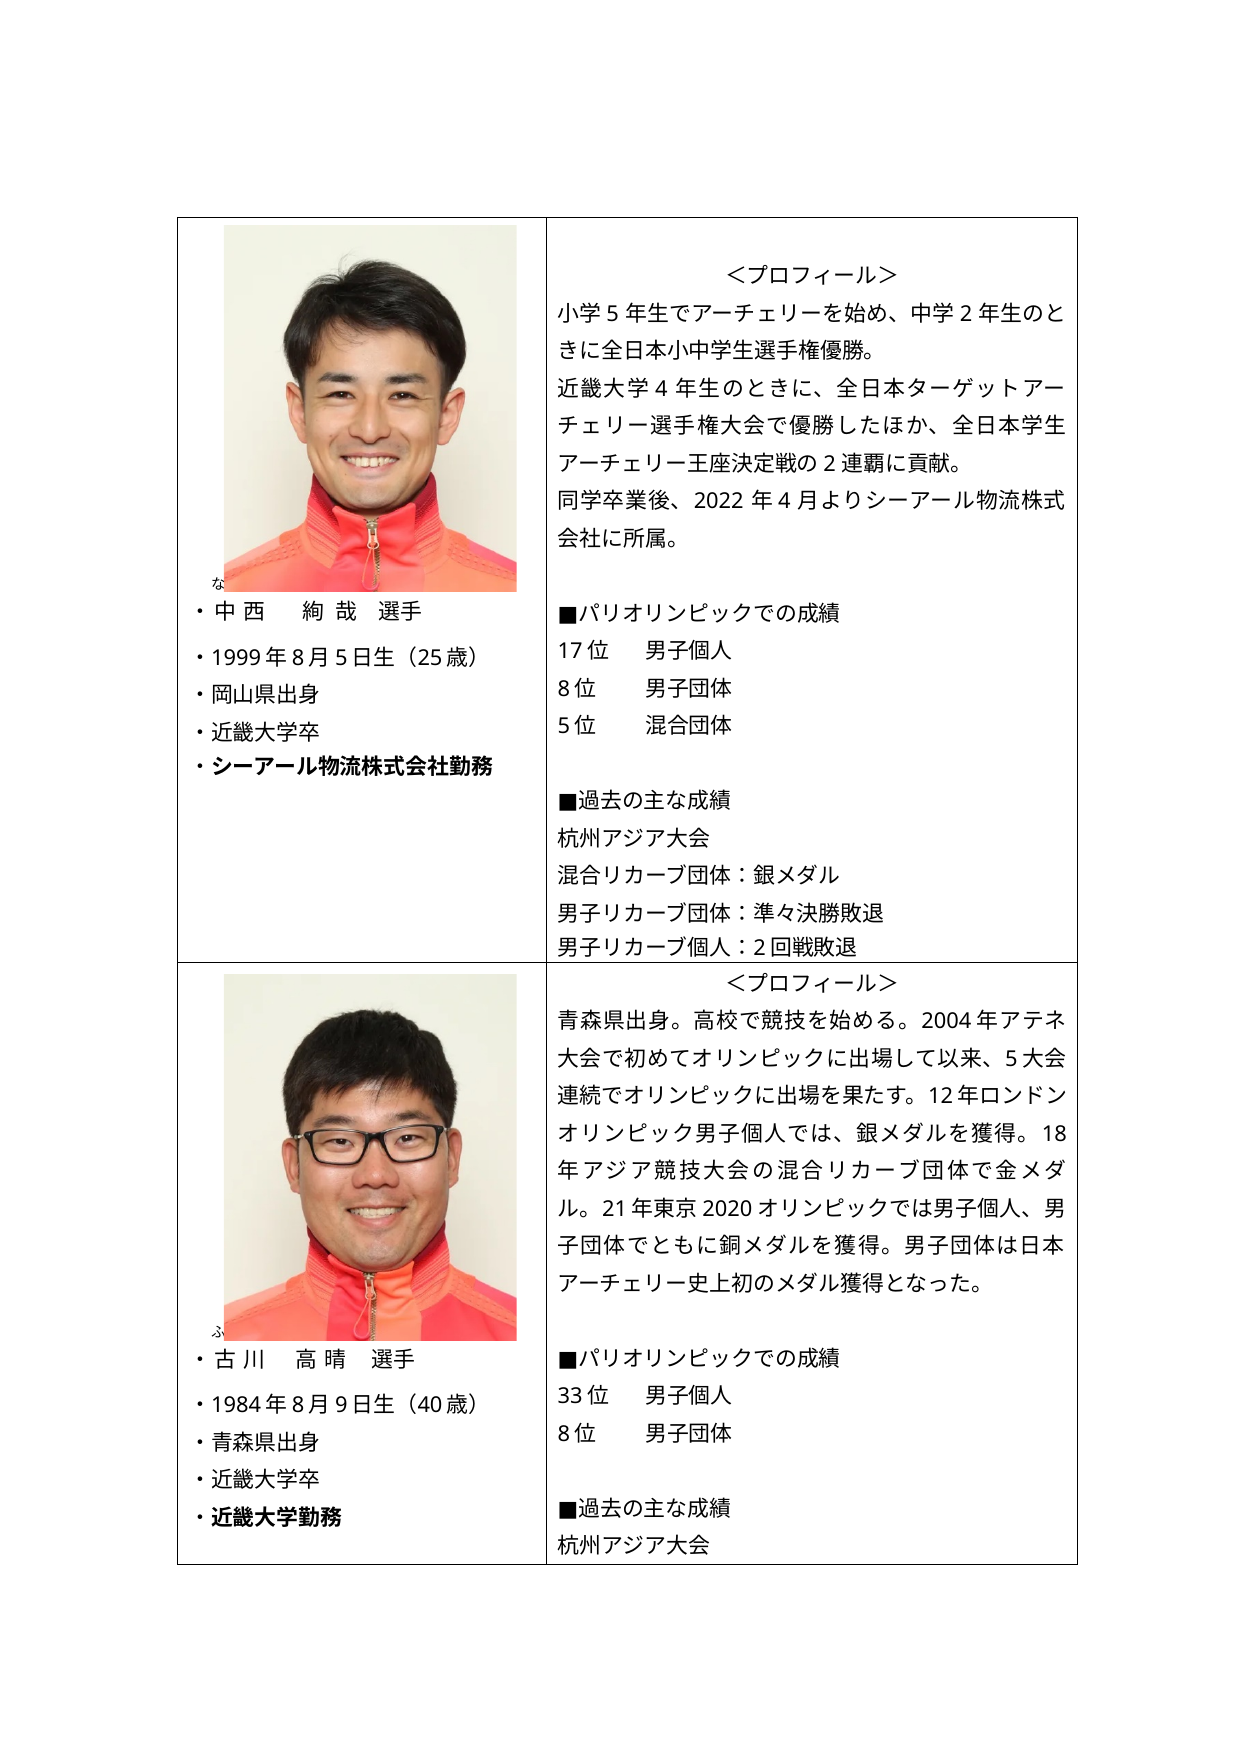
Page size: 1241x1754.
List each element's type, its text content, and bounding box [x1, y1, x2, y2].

table_cell ＜プロフィール＞ 小学5 年生でアーチェリーを始め、中学2 年生のときに全日本小中学生選手権優勝。 近畿大学4 年生のときに、全日本ターゲットアーチェリー選手権大会で優勝したほか、全日本学生アーチェリー王座決定戦の2 連覇に貢献。 同学卒業後、2022 年4 月よりシーアール物流株式会社に所属。 ■パリオリンピックでの成績 17位 男子個人 8位 男子団体 5位 混合団体 ■過去の主な成績 杭州アジア大会 混合リカーブ団体：銀メダル 男子リカーブ団体：準々決勝敗退 男子リカーブ個人：2回戦敗退 [547, 218, 1077, 962]
picture [223, 974, 517, 1341]
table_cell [547, 963, 1077, 1564]
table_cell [178, 963, 546, 1564]
table_cell 【アーチェリー】 ・ 選手 ・1999年8月5日生（25歳） ・岡山県出身 ・近畿大学卒 ・シーアール物流株式会社勤務 [178, 218, 546, 962]
picture [223, 225, 517, 592]
